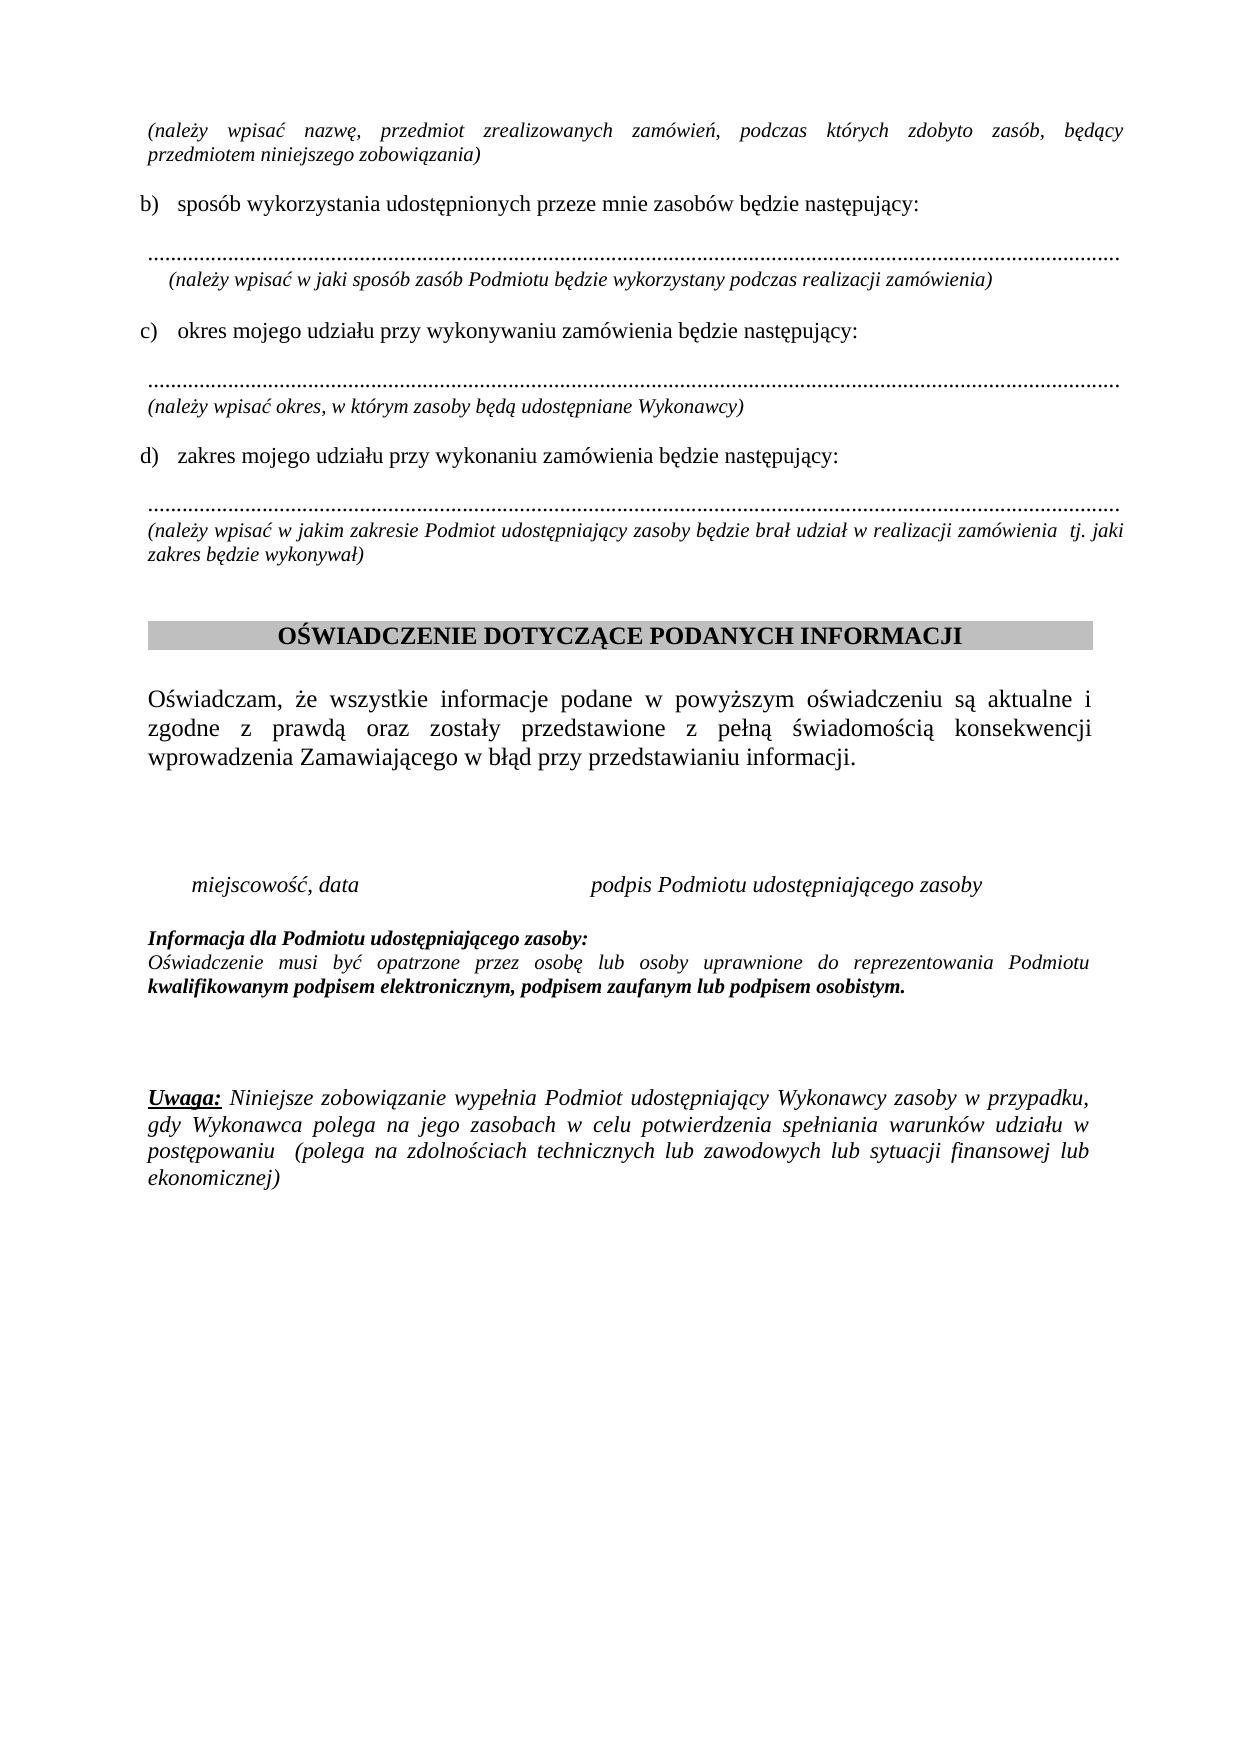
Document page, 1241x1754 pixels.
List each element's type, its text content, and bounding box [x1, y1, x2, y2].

text (należy wpisać okres, w którym zasoby będą udostępniane Wykonawcy) [148, 393, 1128, 418]
text (należy wpisać w jakim zakresie Podmiot udostępniający zasoby będzie brał udział w realizacji zamówienia tj. jaki zakres będzie wykonywał) [148, 518, 1128, 566]
list okres mojego udziału przy wykonywaniu zamówienia będzie następujący: [140, 317, 1093, 343]
list sposób wykorzystania udostępnionych przeze mnie zasobów będzie następujący: [140, 190, 1128, 217]
list zakres mojego udziału przy wykonaniu zamówienia będzie następujący: [140, 442, 1128, 468]
text OŚWIADCZENIE DOTYCZĄCE PODANYCH INFORMACJI [148, 621, 1093, 650]
text Oświadczam, że wszystkie informacje podane w powyższym oświadczeniu są aktualne i zgodne z prawdą oraz zostały przedstawione z pełną świadomością konsekwencji wprowadzenia Zamawiającego w błąd przy przedstawianiu informacji. [148, 684, 1093, 770]
text miejscowość, data podpis Podmiotu udostępniającego zasoby [148, 871, 1093, 897]
text Oświadczenie musi być opatrzone przez osobę lub osoby uprawnione do reprezentowania Podmiotu kwalifikowanym podpisem elektronicznym, podpisem zaufanym lub podpisem osobistym. [148, 950, 1093, 998]
text (należy wpisać nazwę, przedmiot zrealizowanych zamówień, podczas których zdobyto zasób, będący przedmiotem niniejszego zobowiązania) [148, 118, 1128, 166]
text (należy wpisać w jaki sposób zasób Podmiotu będzie wykorzystany podczas realizacji zamówienia) [148, 267, 1128, 291]
text Informacja dla Podmiotu udostępniającego zasoby: [148, 926, 1093, 950]
text Uwaga: Niniejsze zobowiązanie wypełnia Podmiot udostępniający Wykonawcy zasoby w przypadku, gdy Wykonawca polega na jego zasobach w celu potwierdzenia spełniania warunków udziału w postępowaniu (polega na zdolnościach technicznych lub zawodowych lub sytuacji finansowej lub ekonomicznej) [148, 1084, 1093, 1190]
